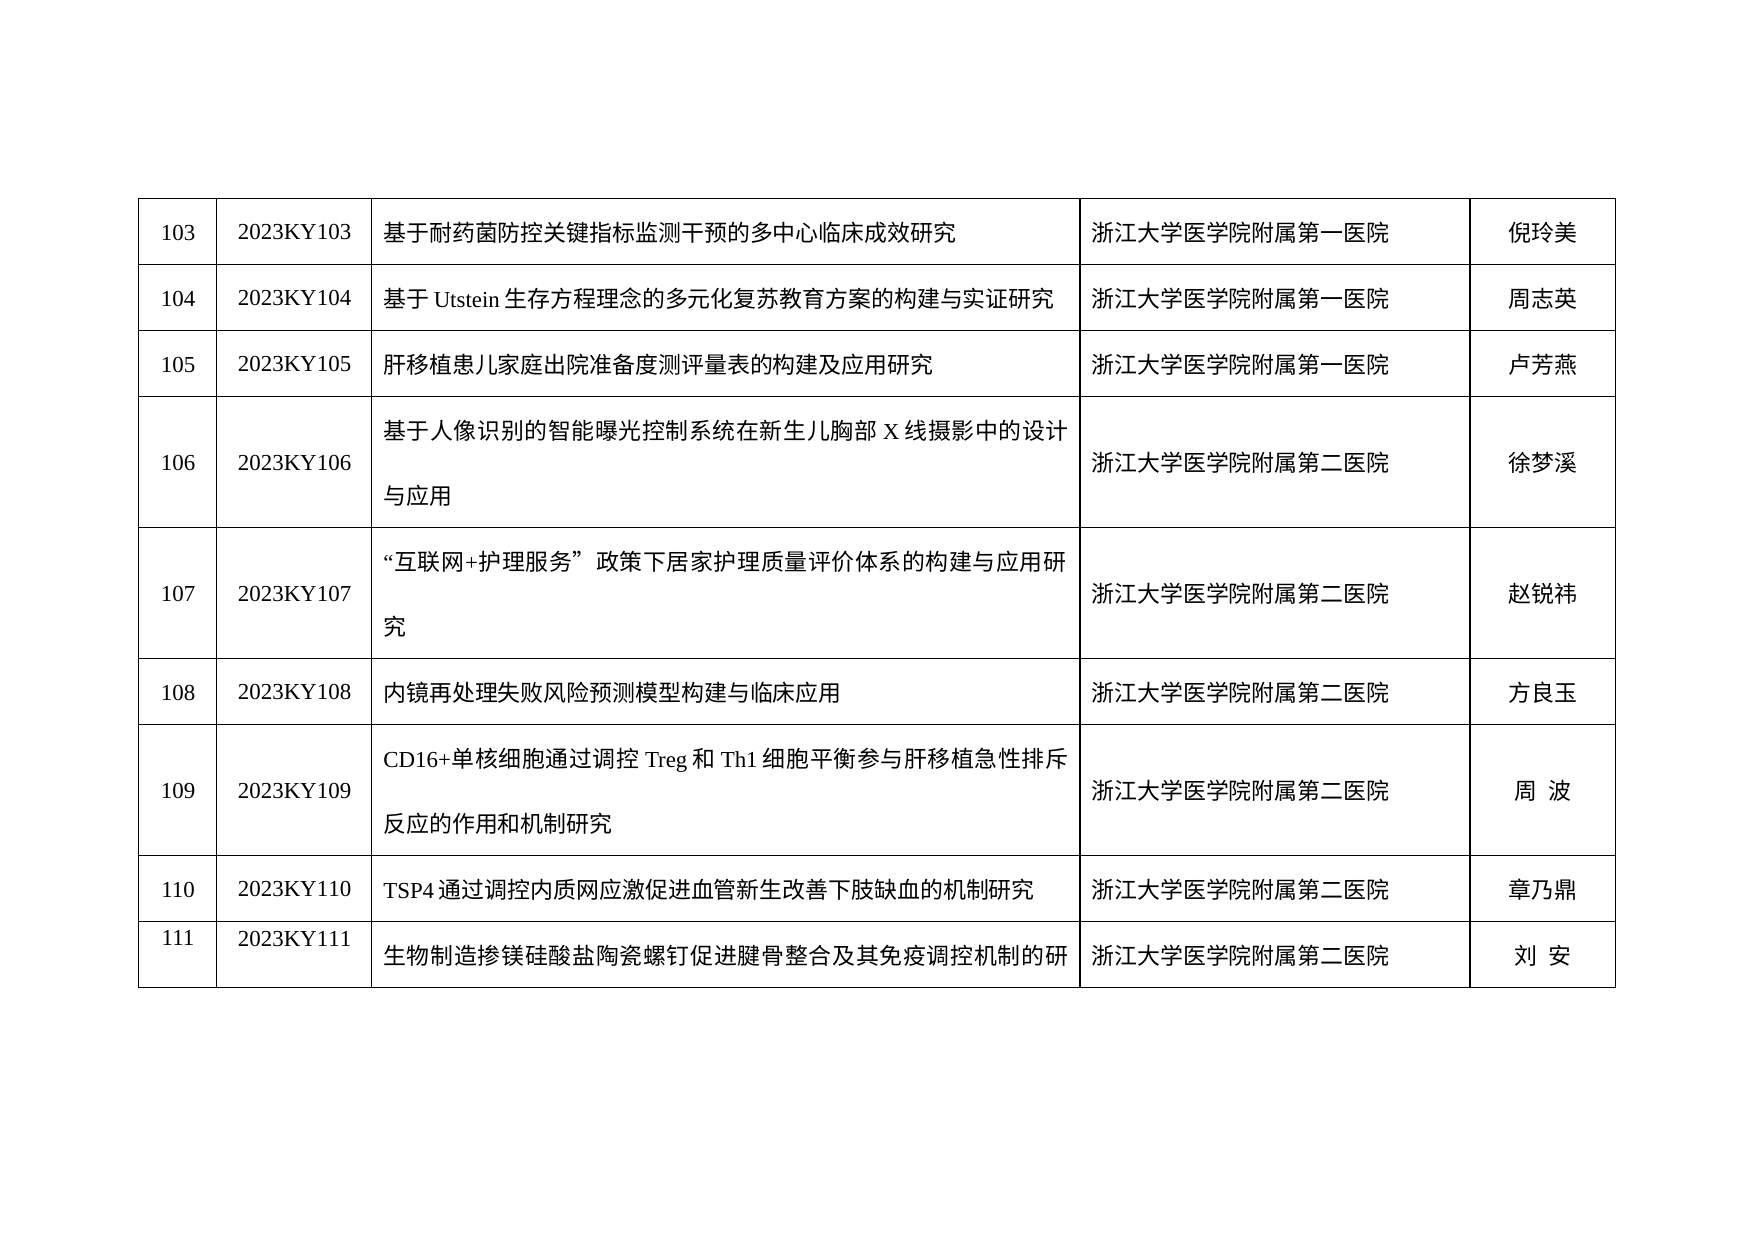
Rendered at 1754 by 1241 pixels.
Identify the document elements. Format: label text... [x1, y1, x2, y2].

table_cell 浙江大学医学院附属第二医院 [1081, 725, 1469, 855]
table_cell 刘安 [1471, 922, 1615, 987]
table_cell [372, 922, 1079, 987]
table_cell 基于Utstein生存方程理念的多元化复苏教育方案的构建与实证研究 [372, 265, 1079, 330]
table_cell 2023KY105 [217, 331, 371, 396]
table_cell 浙江大学医学院附属第二医院 [1081, 528, 1469, 658]
table_cell 浙江大学医学院附属第一医院 [1081, 199, 1469, 264]
table_cell 2023KY106 [217, 397, 371, 527]
table_cell 肝移植患儿家庭出院准备度测评量表的构建及应用研究 [372, 331, 1079, 396]
table_cell 2023KY110 [217, 856, 371, 921]
table_cell 浙江大学医学院附属第一医院 [1081, 265, 1469, 330]
table_cell 浙江大学医学院附属第二医院 [1081, 856, 1469, 921]
table_cell “互联网+护理服务”政策下居家护理质量评价体系的构建与应用研究 [372, 528, 1079, 658]
table_cell 内镜再处理失败风险预测模型构建与临床应用 [372, 659, 1079, 724]
table_cell 107 [139, 528, 216, 658]
table_cell 周波 [1471, 725, 1615, 855]
table_cell 徐梦溪 [1471, 397, 1615, 527]
table_cell 浙江大学医学院附属第二医院 [1081, 397, 1469, 527]
table_cell 103 [139, 199, 216, 264]
table_cell 106 [139, 397, 216, 527]
table_cell 2023KY108 [217, 659, 371, 724]
table_cell 浙江大学医学院附属第一医院 [1081, 331, 1469, 396]
table_cell 109 [139, 725, 216, 855]
table_cell 基于人像识别的智能曝光控制系统在新生儿胸部X线摄影中的设计与应用 [372, 397, 1079, 527]
table_cell 105 [139, 331, 216, 396]
table_cell 倪玲美 [1471, 199, 1615, 264]
table_cell 周志英 [1471, 265, 1615, 330]
table_cell 110 [139, 856, 216, 921]
table_cell 2023KY103 [217, 199, 371, 264]
table_cell 浙江大学医学院附属第二医院 [1081, 922, 1469, 987]
table_cell 2023KY104 [217, 265, 371, 330]
table_cell 2023KY109 [217, 725, 371, 855]
table_cell 卢芳燕 [1471, 331, 1615, 396]
table_cell 章乃鼎 [1471, 856, 1615, 921]
table_cell CD16+单核细胞通过调控Treg和Th1细胞平衡参与肝移植急性排斥反应的作用和机制研究 [372, 725, 1079, 855]
table_cell TSP4通过调控内质网应激促进血管新生改善下肢缺血的机制研究 [372, 856, 1079, 921]
table_cell 104 [139, 265, 216, 330]
table_cell 基于耐药菌防控关键指标监测干预的多中心临床成效研究 [372, 199, 1079, 264]
table_cell 108 [139, 659, 216, 724]
table_cell 浙江大学医学院附属第二医院 [1081, 659, 1469, 724]
table_cell 2023KY111 [217, 922, 371, 987]
table_cell 2023KY107 [217, 528, 371, 658]
table_cell 111 [139, 922, 216, 987]
table_cell 方良玉 [1471, 659, 1615, 724]
table_cell 赵锐祎 [1471, 528, 1615, 658]
